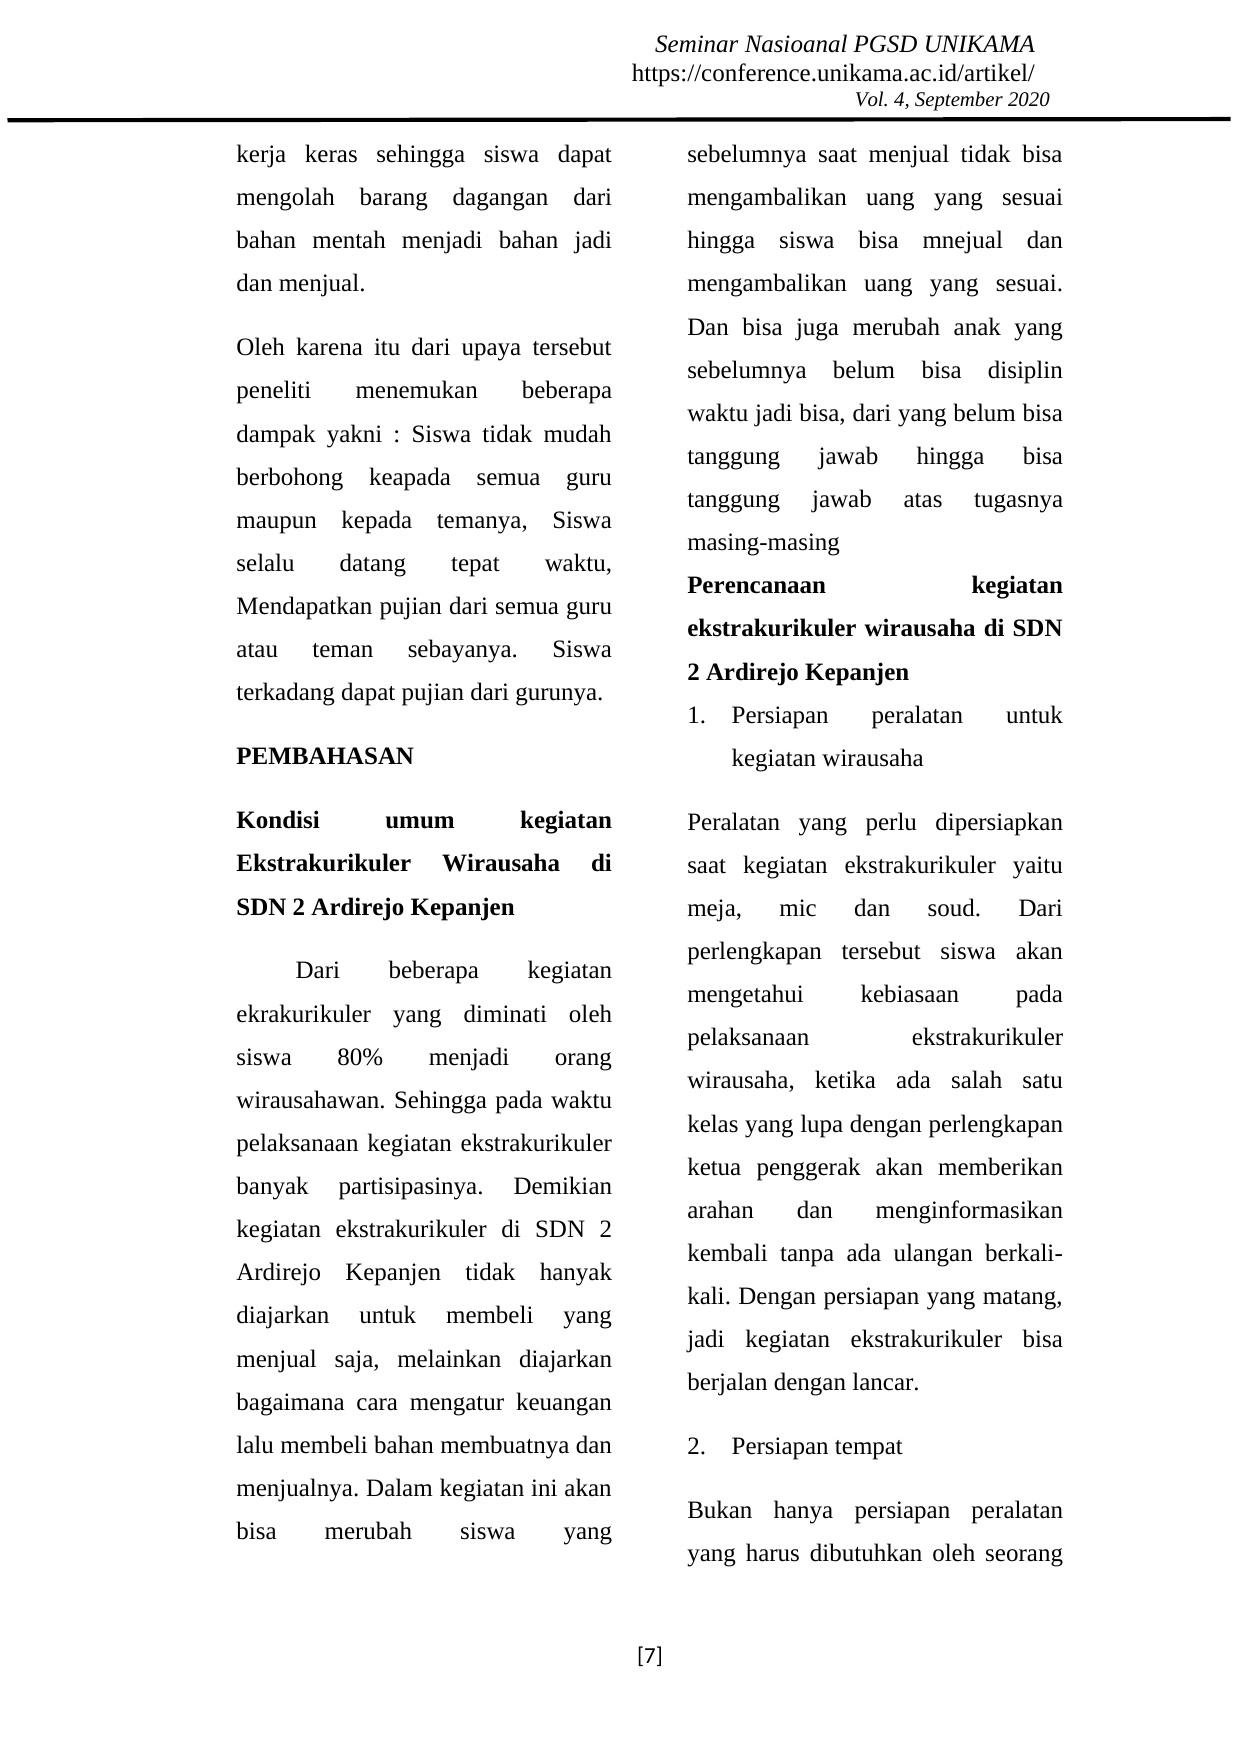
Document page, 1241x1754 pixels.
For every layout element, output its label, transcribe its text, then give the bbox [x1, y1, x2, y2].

list Dari beberapa kegiatan ekrakurikuler yang diminati oleh siswa 80% menjadi orang wirausahawan. Sehingga pada waktu pelaksanaan kegiatan ekstrakurikuler banyak partisipasinya. Demikian kegiatan ekstrakurikuler di SDN 2 Ardirejo Kepanjen tidak hanyak diajarkan untuk membeli yang menjual saja, melainkan diajarkan bagaimana cara mengatur keuangan lalu membeli bahan membuatnya dan menjualnya. Dalam kegiatan ini akan bisa merubah siswa yang sebelumnya saat menjual tidak bisa mengambalikan uang yang sesuai hingga siswa bisa mnejual dan mengambalikan uang yang sesuai. Dan bisa juga merubah anak yang sebelumnya belum bisa disiplin waktu jadi bisa, dari yang belum bisa tanggung jawab hingga bisa tanggung jawab atas tugasnya masing-masing [687, 139, 1063, 556]
list Persiapan tempat [687, 1431, 1063, 1460]
list Persiapan peralatan untuk kegiatan wirausaha [687, 700, 1063, 772]
text Oleh karena itu dari upaya tersebut peneliti menemukan beberapa dampak yakni : Siswa tidak mudah berbohong keapada semua guru maupun kepada temanya, Siswa selalu datang tepat waktu, Mendapatkan pujian dari semua guru atau teman sebayanya. Siswa terkadang dapat pujian dari gurunya. [236, 332, 612, 706]
list Perencanaan kegiatan ekstrakurikuler wirausaha di SDN 2 Ardirejo Kepanjen [687, 570, 1063, 685]
text Peralatan yang perlu dipersiapkan saat kegiatan ekstrakurikuler yaitu meja, mic dan soud. Dari perlengkapan tersebut siswa akan mengetahui kebiasaan pada pelaksanaan ekstrakurikuler wirausaha, ketika ada salah satu kelas yang lupa dengan perlengkapan ketua penggerak akan memberikan arahan dan menginformasikan kembali tanpa ada ulangan berkali-kali. Dengan persiapan yang matang, jadi kegiatan ekstrakurikuler bisa berjalan dengan lancar. [687, 807, 1063, 1396]
text PEMBAHASAN [236, 741, 612, 770]
list Dari beberapa kegiatan ekrakurikuler yang diminati oleh siswa 80% menjadi orang wirausahawan. Sehingga pada waktu pelaksanaan kegiatan ekstrakurikuler banyak partisipasinya. Demikian kegiatan ekstrakurikuler di SDN 2 Ardirejo Kepanjen tidak hanyak diajarkan untuk membeli yang menjual saja, melainkan diajarkan bagaimana cara mengatur keuangan lalu membeli bahan membuatnya dan menjualnya. Dalam kegiatan ini akan bisa merubah siswa yang sebelumnya saat menjual tidak bisa mengambalikan uang yang sesuai hingga siswa bisa mnejual dan mengambalikan uang yang sesuai. Dan bisa juga merubah anak yang sebelumnya belum bisa disiplin waktu jadi bisa, dari yang belum bisa tanggung jawab hingga bisa tanggung jawab atas tugasnya masing-masing [236, 956, 612, 1545]
text Kondisi umum kegiatan Ekstrakurikuler Wirausaha di SDN 2 Ardirejo Kepanjen [236, 805, 612, 920]
